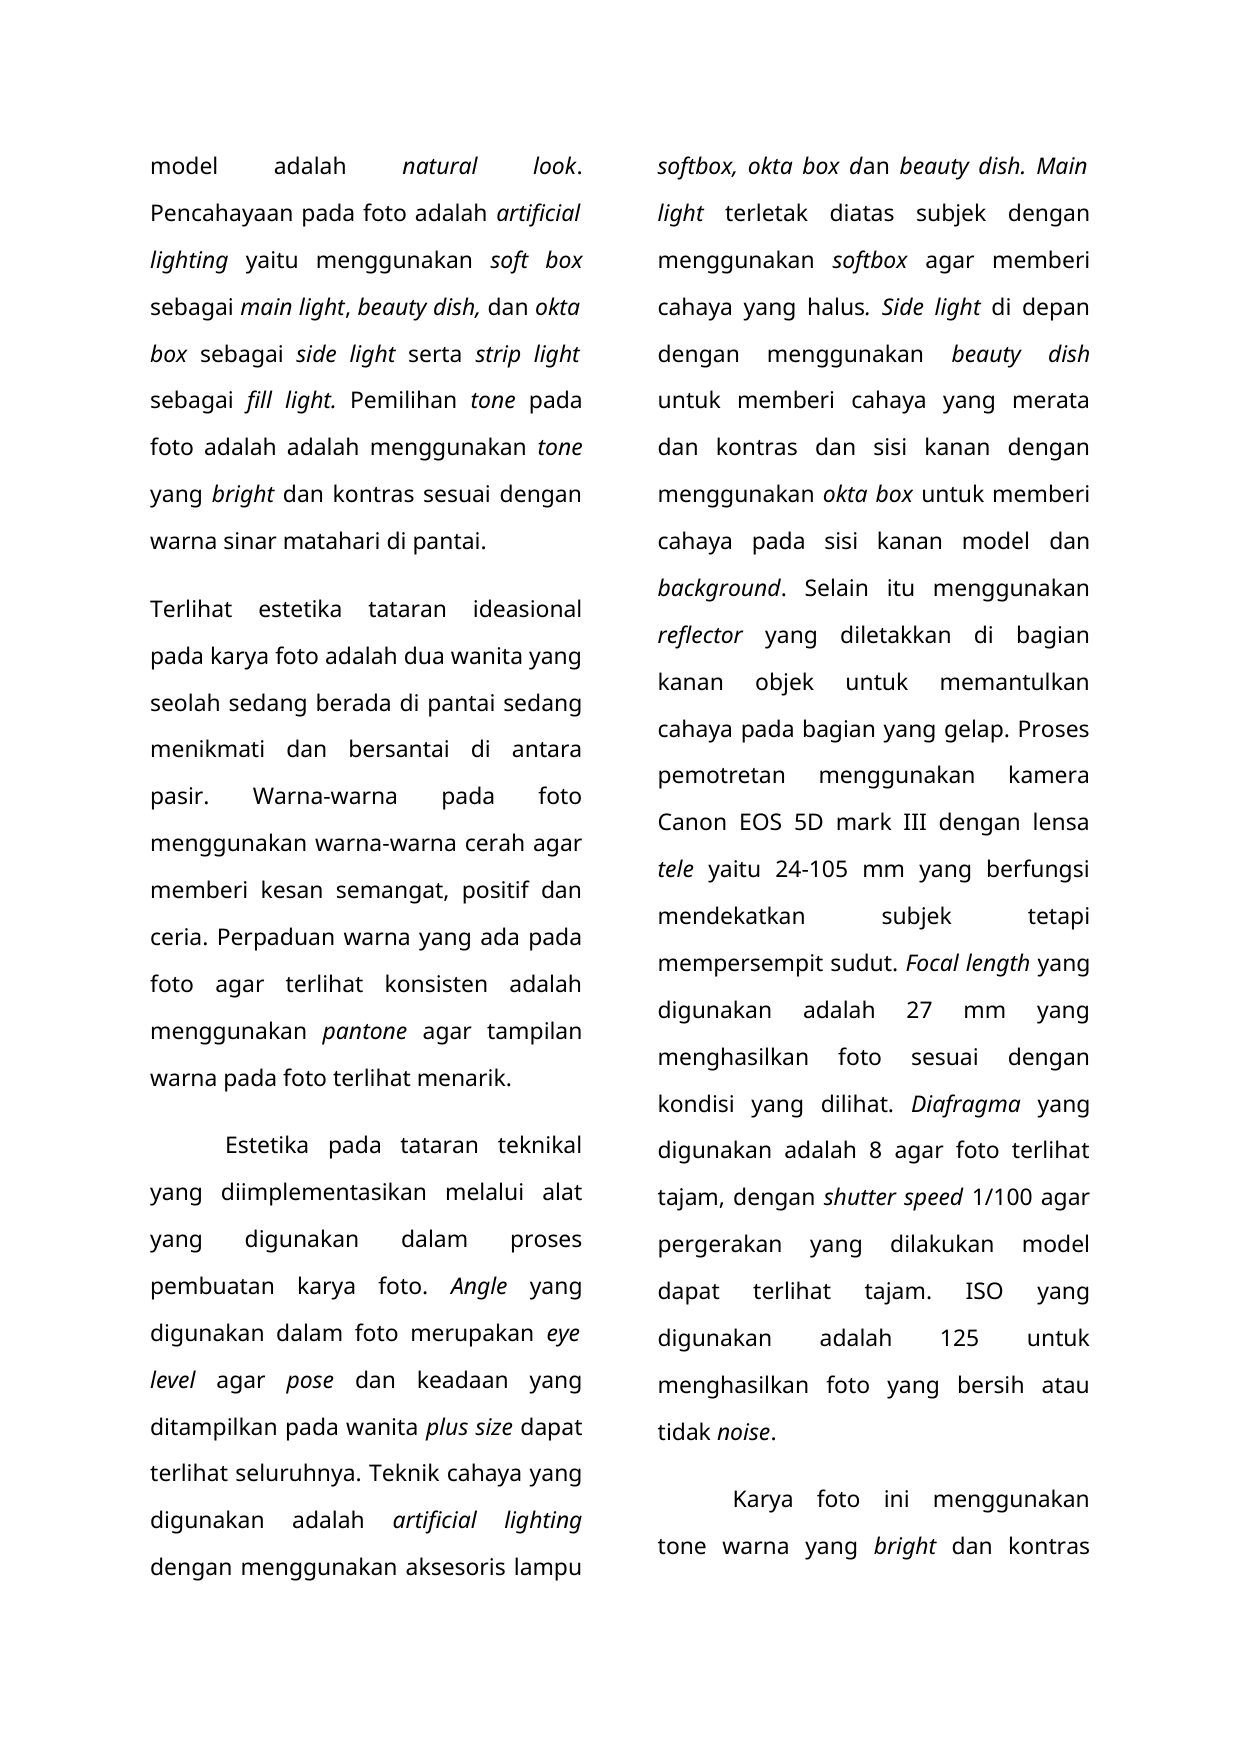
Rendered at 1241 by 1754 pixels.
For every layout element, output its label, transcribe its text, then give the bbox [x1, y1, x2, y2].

text Estetika pada tataran teknikal yang diimplementasikan melalui alat yang digunakan dalam proses pembuatan karya foto. Angle yang digunakan dalam foto merupakan eye level agar pose dan keadaan yang ditampilkan pada wanita plus size dapat terlihat seluruhnya. Teknik cahaya yang digunakan adalah artificial lighting dengan menggunakan aksesoris lampu softbox, okta box dan beauty dish. Main light terletak diatas subjek dengan menggunakan softbox agar memberi cahaya yang halus. Side light di depan dengan menggunakan beauty dish untuk memberi cahaya yang merata dan kontras dan sisi kanan dengan menggunakan okta box untuk memberi cahaya pada sisi kanan model dan background. Selain itu menggunakan reflector yang diletakkan di bagian kanan objek untuk memantulkan cahaya pada bagian yang gelap. Proses pemotretan menggunakan kamera Canon EOS 5D mark III dengan lensa tele yaitu 24-105 mm yang berfungsi mendekatkan subjek tetapi mempersempit sudut. Focal length yang digunakan adalah 27 mm yang menghasilkan foto sesuai dengan kondisi yang dilihat. Diafragma yang digunakan adalah 8 agar foto terlihat tajam, dengan shutter speed 1/100 agar pergerakan yang dilakukan model dapat terlihat tajam. ISO yang digunakan adalah 125 untuk menghasilkan foto yang bersih atau tidak noise. [150, 1129, 582, 1582]
text Estetika pada tataran teknikal yang diimplementasikan melalui alat yang digunakan dalam proses pembuatan karya foto. Angle yang digunakan dalam foto merupakan eye level agar pose dan keadaan yang ditampilkan pada wanita plus size dapat terlihat seluruhnya. Teknik cahaya yang digunakan adalah artificial lighting dengan menggunakan aksesoris lampu softbox, okta box dan beauty dish. Main light terletak diatas subjek dengan menggunakan softbox agar memberi cahaya yang halus. Side light di depan dengan menggunakan beauty dish untuk memberi cahaya yang merata dan kontras dan sisi kanan dengan menggunakan okta box untuk memberi cahaya pada sisi kanan model dan background. Selain itu menggunakan reflector yang diletakkan di bagian kanan objek untuk memantulkan cahaya pada bagian yang gelap. Proses pemotretan menggunakan kamera Canon EOS 5D mark III dengan lensa tele yaitu 24-105 mm yang berfungsi mendekatkan subjek tetapi mempersempit sudut. Focal length yang digunakan adalah 27 mm yang menghasilkan foto sesuai dengan kondisi yang dilihat. Diafragma yang digunakan adalah 8 agar foto terlihat tajam, dengan shutter speed 1/100 agar pergerakan yang dilakukan model dapat terlihat tajam. ISO yang digunakan adalah 125 untuk menghasilkan foto yang bersih atau tidak noise. [657, 150, 1090, 1447]
text Terlihat estetika tataran ideasional pada karya foto adalah dua wanita yang seolah sedang berada di pantai sedang menikmati dan bersantai di antara pasir. Warna-warna pada foto menggunakan warna-warna cerah agar memberi kesan semangat, positif dan ceria. Perpaduan warna yang ada pada foto agar terlihat konsisten adalah menggunakan pantone agar tampilan warna pada foto terlihat menarik. [150, 593, 582, 1093]
